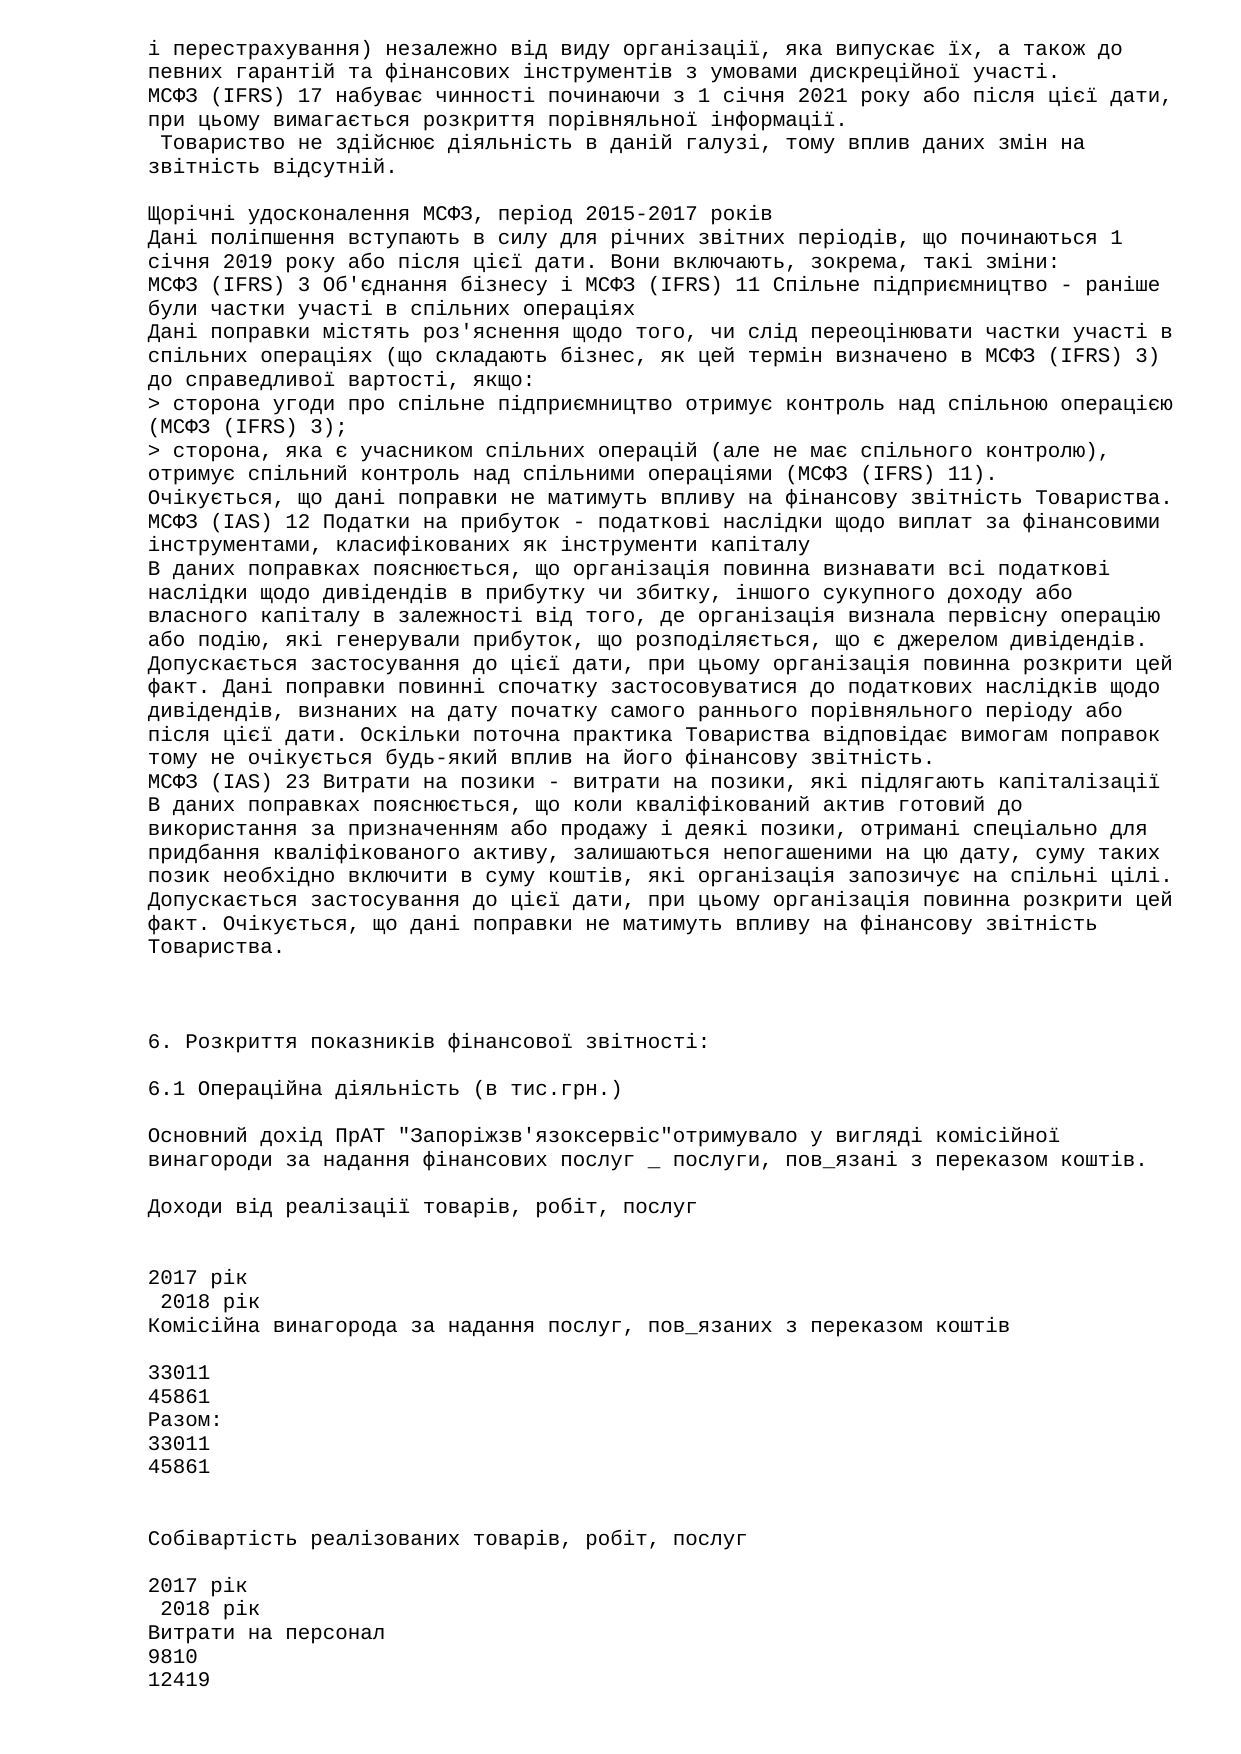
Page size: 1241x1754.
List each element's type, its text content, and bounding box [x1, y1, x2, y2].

text 6. Розкриття показникiв фiнансової звiтностi: [148, 1031, 1181, 1054]
text Основний дохiд ПрАТ "Запорiжзв'язоксервiс"отримувало у виглядi комiсiйної винагороди за надання фiнансових послуг _ послуги, пов_язанi з переказом коштiв. [148, 1126, 1181, 1173]
text 2017 рiк [148, 1575, 1181, 1598]
text > сторона, яка є учасником спiльних операцiй (але не має спiльного контролю), отримує спiльний контроль над спiльними операцiями (МСФЗ (IFRS) 11). [148, 440, 1181, 487]
text Товариство не здiйснює дiяльнiсть в данiй галузi, тому вплив даних змiн на звiтнiсть вiдсутнiй. [148, 132, 1181, 180]
text МСФЗ (IAS) 23 Витрати на позики - витрати на позики, якi пiдлягають капiталiзацiї [148, 771, 1181, 794]
text В даних поправках пояснюється, що коли квалiфiкований актив готовий до використання за призначенням або продажу i деякi позики, отриманi спецiально для придбання квалiфiкованого активу, залишаються непогашеними на цю дату, суму таких позик необхiдно включити в суму коштiв, якi органiзацiя запозичує на спiльнi цiлi. Допускається застосування до цiєї дати, при цьому органiзацiя повинна розкрити цей факт. Очiкується, що данi поправки не матимуть впливу на фiнансову звiтнiсть Товариства. [148, 794, 1181, 960]
text 33011 [148, 1362, 1181, 1386]
text 45861 [148, 1457, 1181, 1480]
text 2017 рiк [148, 1267, 1181, 1291]
text Комiсiйна винагорода за надання послуг, пов_язаних з переказом коштiв [148, 1315, 1181, 1338]
text Собiвартiсть реалiзованих товарiв, робiт, послуг [148, 1527, 1181, 1551]
text 2018 рiк [148, 1291, 1181, 1315]
text Очiкується, що данi поправки не матимуть впливу на фiнансову звiтнiсть Товариства. [148, 487, 1181, 511]
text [148, 38, 1181, 85]
text Витрати на персонал [148, 1622, 1181, 1646]
text Доходи вiд реалiзацiї товарiв, робiт, послуг [148, 1196, 1181, 1220]
text Щорiчнi удосконалення МСФЗ, перiод 2015-2017 рокiв [148, 203, 1181, 227]
text 33011 [148, 1433, 1181, 1457]
text 2018 рiк [148, 1598, 1181, 1622]
text В даних поправках пояснюється, що органiзацiя повинна визнавати всi податковi наслiдки щодо дивiдендiв в прибутку чи збитку, iншого сукупного доходу або власного капiталу в залежностi вiд того, де органiзацiя визнала первiсну операцiю або подiю, якi генерували прибуток, що розподiляється, що є джерелом дивiдендiв. Допускається застосування до цiєї дати, при цьому органiзацiя повинна розкрити цей факт. Данi поправки повиннi спочатку застосовуватися до податкових наслiдкiв щодо дивiдендiв, визнаних на дату початку самого раннього порiвняльного перiоду або пiсля цiєї дати. Оскiльки поточна практика Товариства вiдповiдає вимогам поправок тому не очiкується будь-який вплив на його фiнансову звiтнiсть. [148, 558, 1181, 771]
text 6.1 Операцiйна дiяльнiсть (в тис.грн.) [148, 1078, 1181, 1102]
text МСФЗ (IAS) 12 Податки на прибуток - податковi наслiдки щодо виплат за фiнансовими iнструментами, класифiкованих як iнструменти капiталу [148, 511, 1181, 558]
text МСФЗ (IFRS) 17 набуває чинностi починаючи з 1 сiчня 2021 року або пiсля цiєї дати, при цьому вимагається розкриття порiвняльної iнформацiї. [148, 85, 1181, 132]
text 9810 [148, 1646, 1181, 1669]
text 45861 [148, 1386, 1181, 1409]
text Данi полiпшення вступають в силу для рiчних звiтних перiодiв, що починаються 1 сiчня 2019 року або пiсля цiєї дати. Вони включають, зокрема, такi змiни: [148, 227, 1181, 274]
text Разом: [148, 1409, 1181, 1433]
text Данi поправки мiстять роз'яснення щодо того, чи слiд переоцiнювати частки участi в спiльних операцiях (що складають бiзнес, як цей термiн визначено в МСФЗ (IFRS) 3) до справедливої вартостi, якщо: [148, 322, 1181, 392]
text 12419 [148, 1669, 1181, 1693]
text > сторона угоди про спiльне пiдприємництво отримує контроль над спiльною операцiєю (МСФЗ (IFRS) 3); [148, 392, 1181, 440]
text МСФЗ (IFRS) 3 Об'єднання бiзнесу i МСФЗ (IFRS) 11 Спiльне пiдприємництво - ранiше були частки участi в спiльних операцiях [148, 274, 1181, 322]
